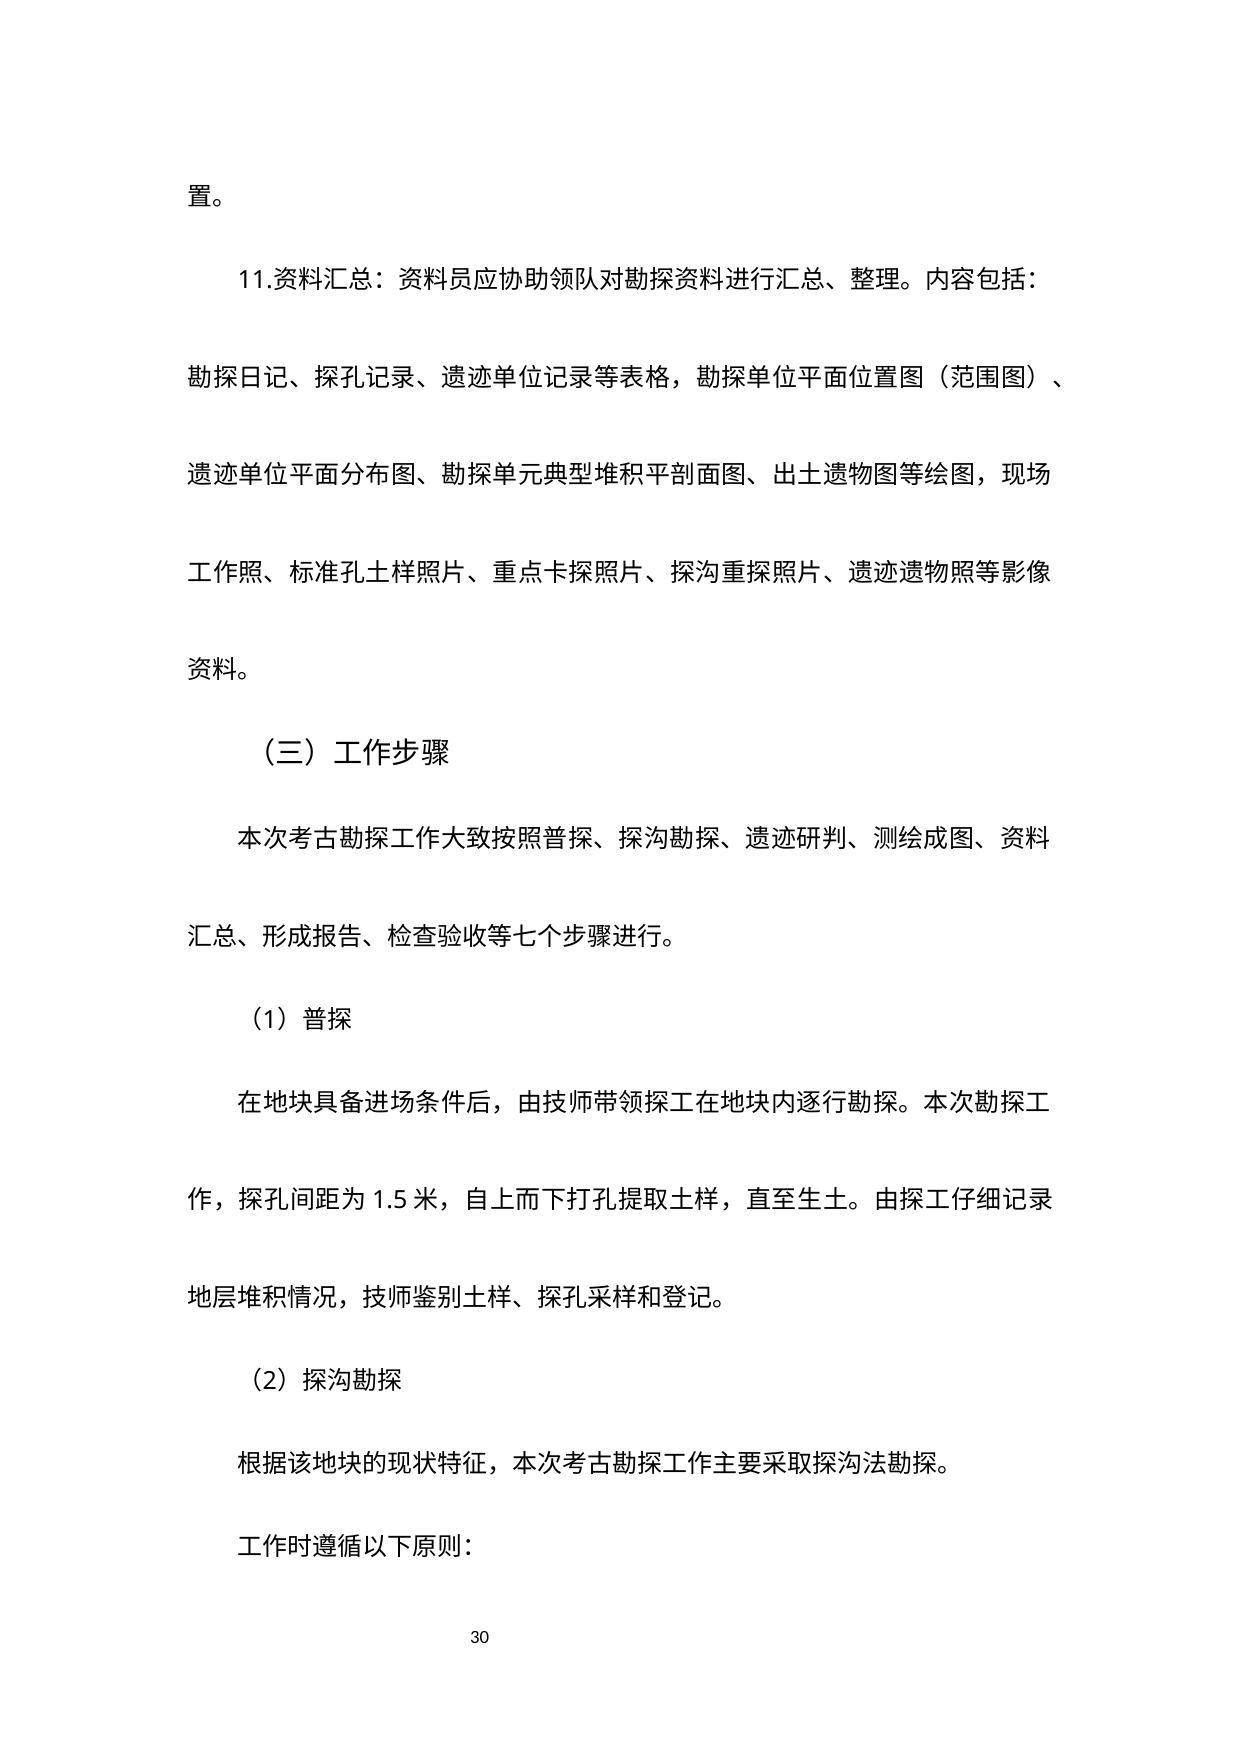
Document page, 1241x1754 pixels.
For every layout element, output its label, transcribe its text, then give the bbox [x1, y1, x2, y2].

text 根据该地块的现状特征，本次考古勘探工作主要采取探沟法勘探。 [187, 1429, 1053, 1494]
text 工作时遵循以下原则： [187, 1512, 1053, 1577]
text （1）普探 [187, 985, 1053, 1050]
subtitle （三）工作步骤 [187, 718, 1053, 783]
text （2）探沟勘探 [187, 1346, 1053, 1411]
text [187, 162, 1053, 227]
text 11.资料汇总：资料员应协助领队对勘探资料进行汇总、整理。内容包括：勘探日记、探孔记录、遗迹单位记录等表格，勘探单位平面位置图（范围图）、遗迹单位平面分布图、勘探单元典型堆积平剖面图、出土遗物图等绘图，现场工作照、标准孔土样照片、重点卡探照片、探沟重探照片、遗迹遗物照等影像资料。 [187, 245, 1053, 700]
text 在地块具备进场条件后，由技师带领探工在地块内逐行勘探。本次勘探工作，探孔间距为1.5米，自上而下打孔提取土样，直至生土。由探工仔细记录地层堆积情况，技师鉴别土样、探孔采样和登记。 [187, 1068, 1053, 1328]
text 本次考古勘探工作大致按照普探、探沟勘探、遗迹研判、测绘成图、资料汇总、形成报告、检查验收等七个步骤进行。 [187, 804, 1053, 967]
